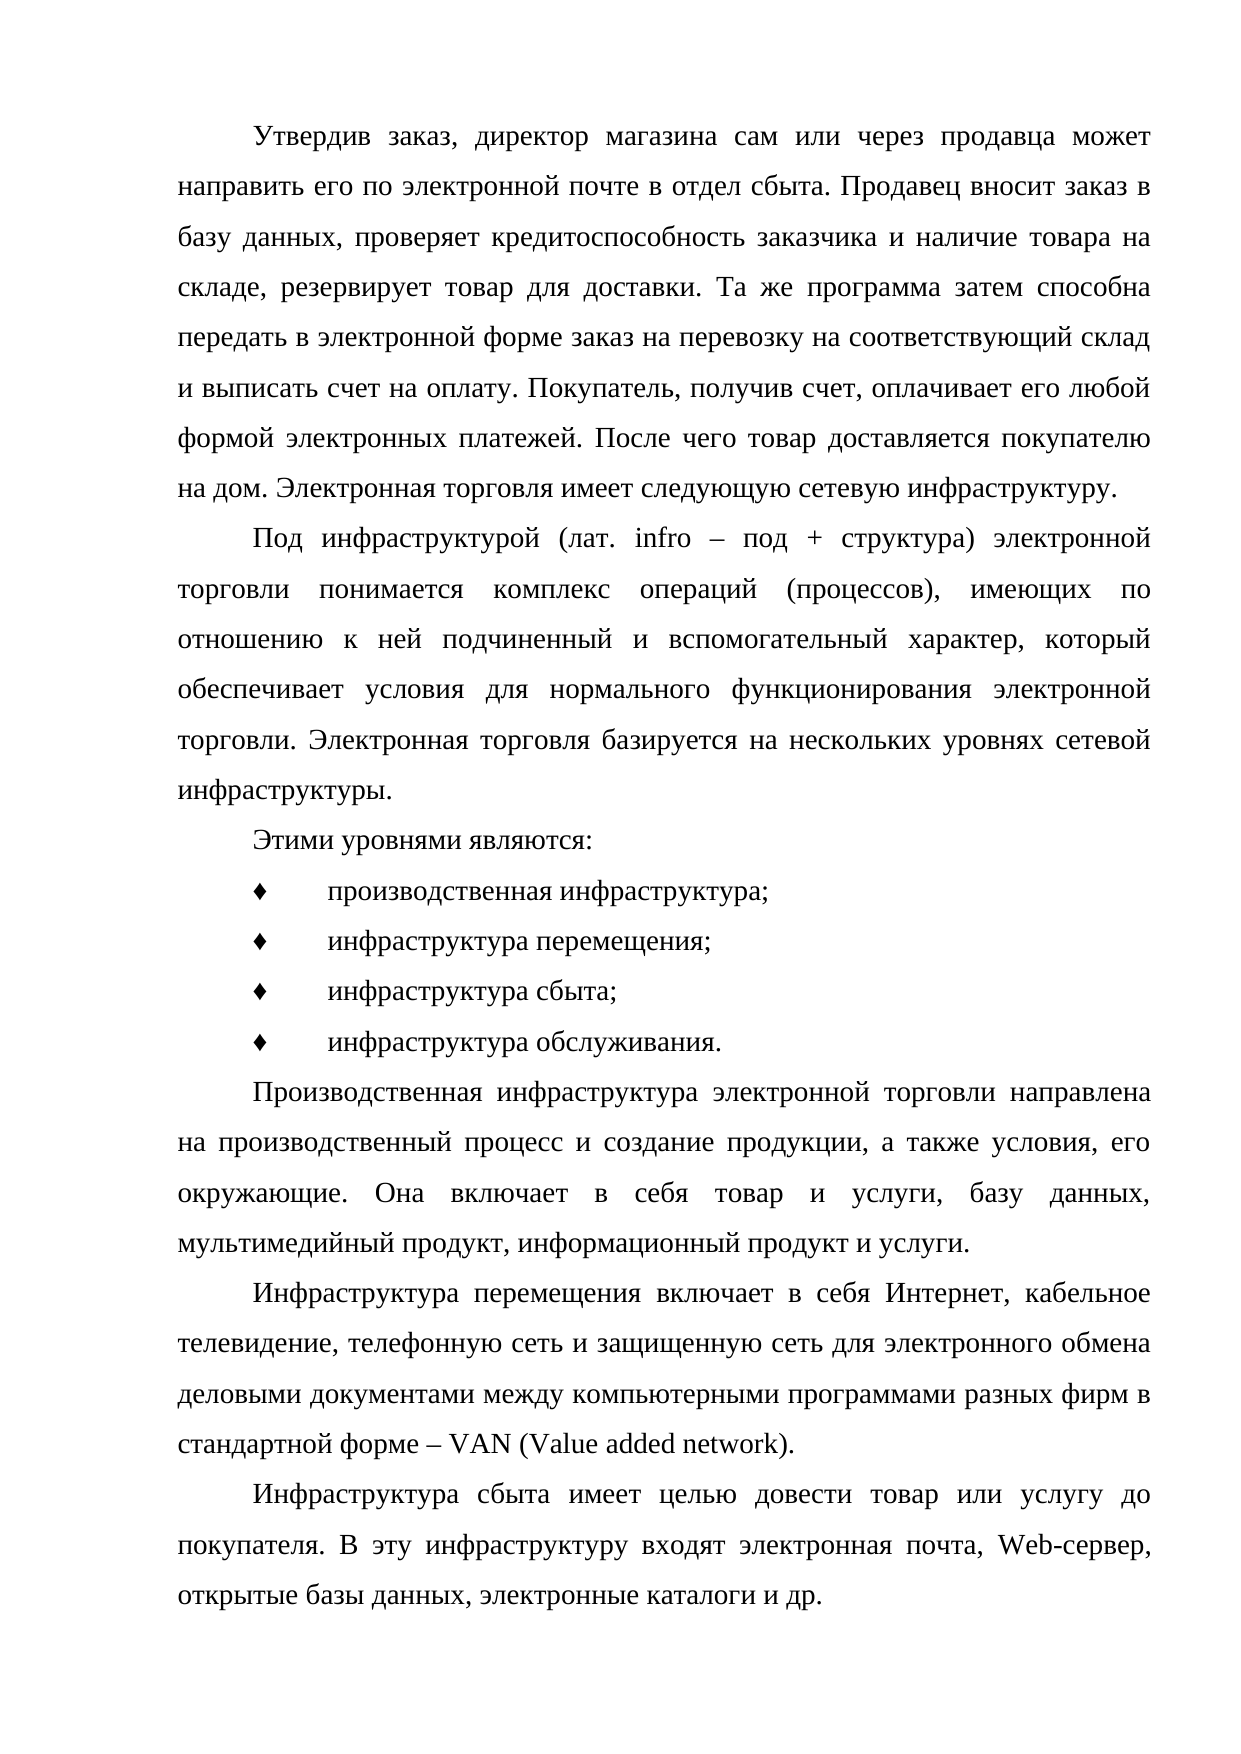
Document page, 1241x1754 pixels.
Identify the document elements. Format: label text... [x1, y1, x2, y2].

text Утвердив заказ, директор магазина сам или через продавца может направить его по электронной почте в отдел сбыта. Продавец вносит заказ в базу данных, проверяет кредитоспособность заказчика и наличие товара на складе, резервирует товар для доставки. Та же программа затем способна передать в электронной форме заказ на перевозку на соответствующий склад и выписать счет на оплату. Покупатель, получив счет, оплачивает его любой формой электронных платежей. После чего товар доставляется покупателю на дом. Электронная торговля имеет следующую сетевую инфраструктуру. [177, 118, 1152, 504]
list инфраструктура сбыта; [177, 973, 1152, 1007]
list производственная инфраструктура; [177, 873, 1152, 906]
text Под инфраструктурой (лат. infro – под + структура) электронной торговли понимается комплекс операций (процессов), имеющих по отношению к ней подчиненный и вспомогательный характер, который обеспечивает условия для нормального функционирования электронной торговли. Электронная торговля базируется на нескольких уровнях сетевой инфраструктуры. [177, 521, 1152, 806]
text Инфраструктура перемещения включает в себя Интернет, кабельное телевидение, телефонную сеть и защищенную сеть для электронного обмена деловыми документами между компьютерными программами разных фирм в стандартной форме – VAN (Value added network). [177, 1275, 1152, 1460]
text Этими уровнями являются: [177, 822, 1152, 856]
text Инфраструктура сбыта имеет целью довести товар или услугу до покупателя. В эту инфраструктуру входят электронная почта, Web-сервер, открытые базы данных, электронные каталоги и др. [177, 1477, 1152, 1611]
list инфраструктура перемещения; [177, 923, 1152, 957]
text Производственная инфраструктура электронной торговли направлена на производственный процесс и создание продукции, а также условия, его окружающие. Она включает в себя товар и услуги, базу данных, мультимедийный продукт, информационный продукт и услуги. [177, 1074, 1152, 1258]
list инфраструктура обслуживания. [177, 1024, 1152, 1057]
